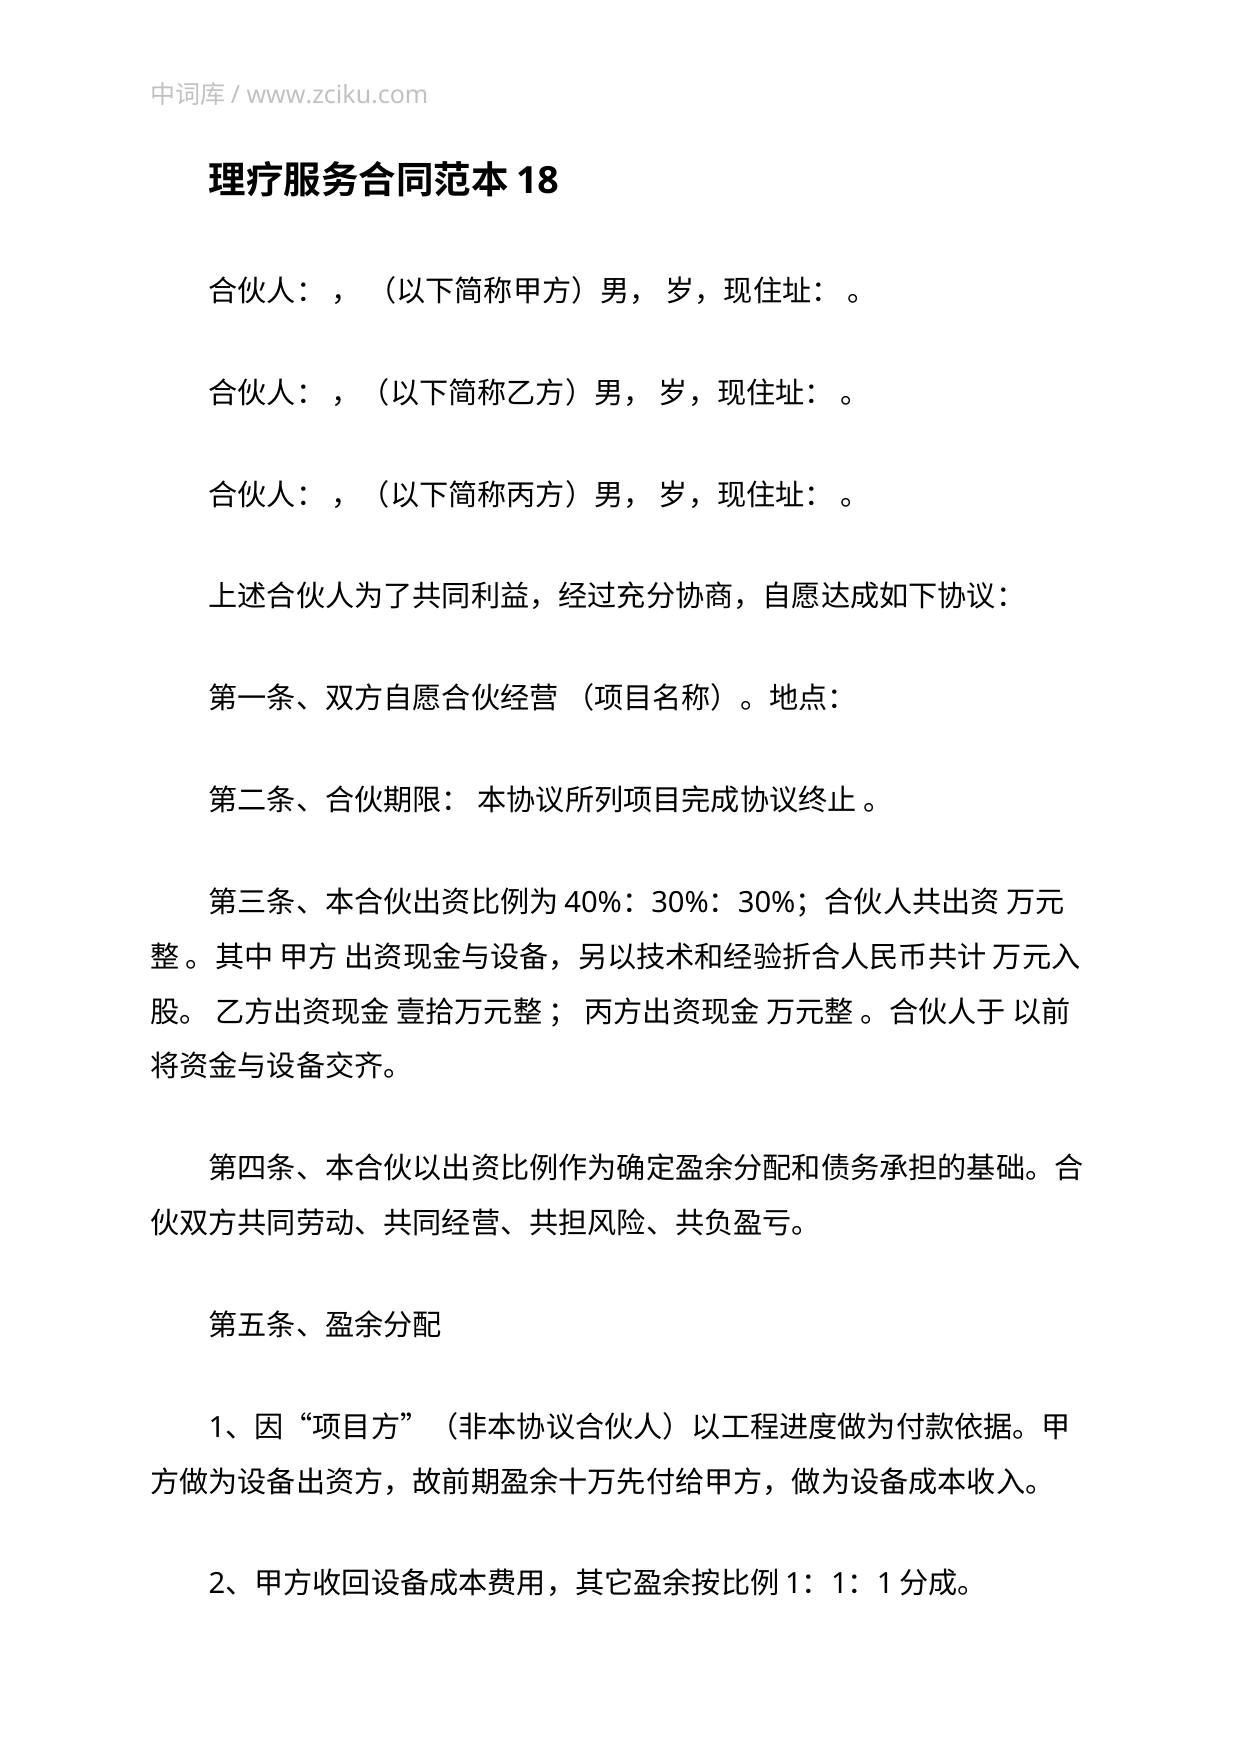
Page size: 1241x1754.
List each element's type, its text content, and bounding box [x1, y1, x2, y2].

text 1、因“项目方”（非本协议合伙人）以工程进度做为付款依据。甲方做为设备出资方，故前期盈余十万先付给甲方，做为设备成本收入。 [150, 1403, 1090, 1501]
text 合伙人： ，（以下简称乙方）男， 岁，现住址： 。 [150, 369, 1090, 412]
text 合伙人： ， （以下简称甲方）男， 岁，现住址： 。 [150, 268, 1090, 310]
text 第二条、合伙期限： 本协议所列项目完成协议终止 。 [150, 776, 1090, 819]
text 第一条、双方自愿合伙经营 （项目名称）。地点： [150, 675, 1090, 717]
text 2、甲方收回设备成本费用，其它盈余按比例1：1：1分成。 [150, 1560, 1090, 1602]
text 第五条、盈余分配 [150, 1301, 1090, 1344]
text 第三条、本合伙出资比例为40%：30%：30%；合伙人共出资 万元整 。其中 甲方 出资现金与设备，另以技术和经验折合人民币共计 万元入股。 乙方出资现金 壹拾万元整 ； 丙方出资现金 万元整 。合伙人于 以前将资金与设备交齐。 [150, 878, 1090, 1085]
text 上述合伙人为了共同利益，经过充分协商，自愿达成如下协议： [150, 573, 1090, 615]
text 第四条、本合伙以出资比例作为确定盈余分配和债务承担的基础。合伙双方共同劳动、共同经营、共担风险、共负盈亏。 [150, 1145, 1090, 1242]
text 理疗服务合同范本18 [150, 150, 1090, 204]
text 合伙人： ，（以下简称丙方）男， 岁，现住址： 。 [150, 471, 1090, 513]
